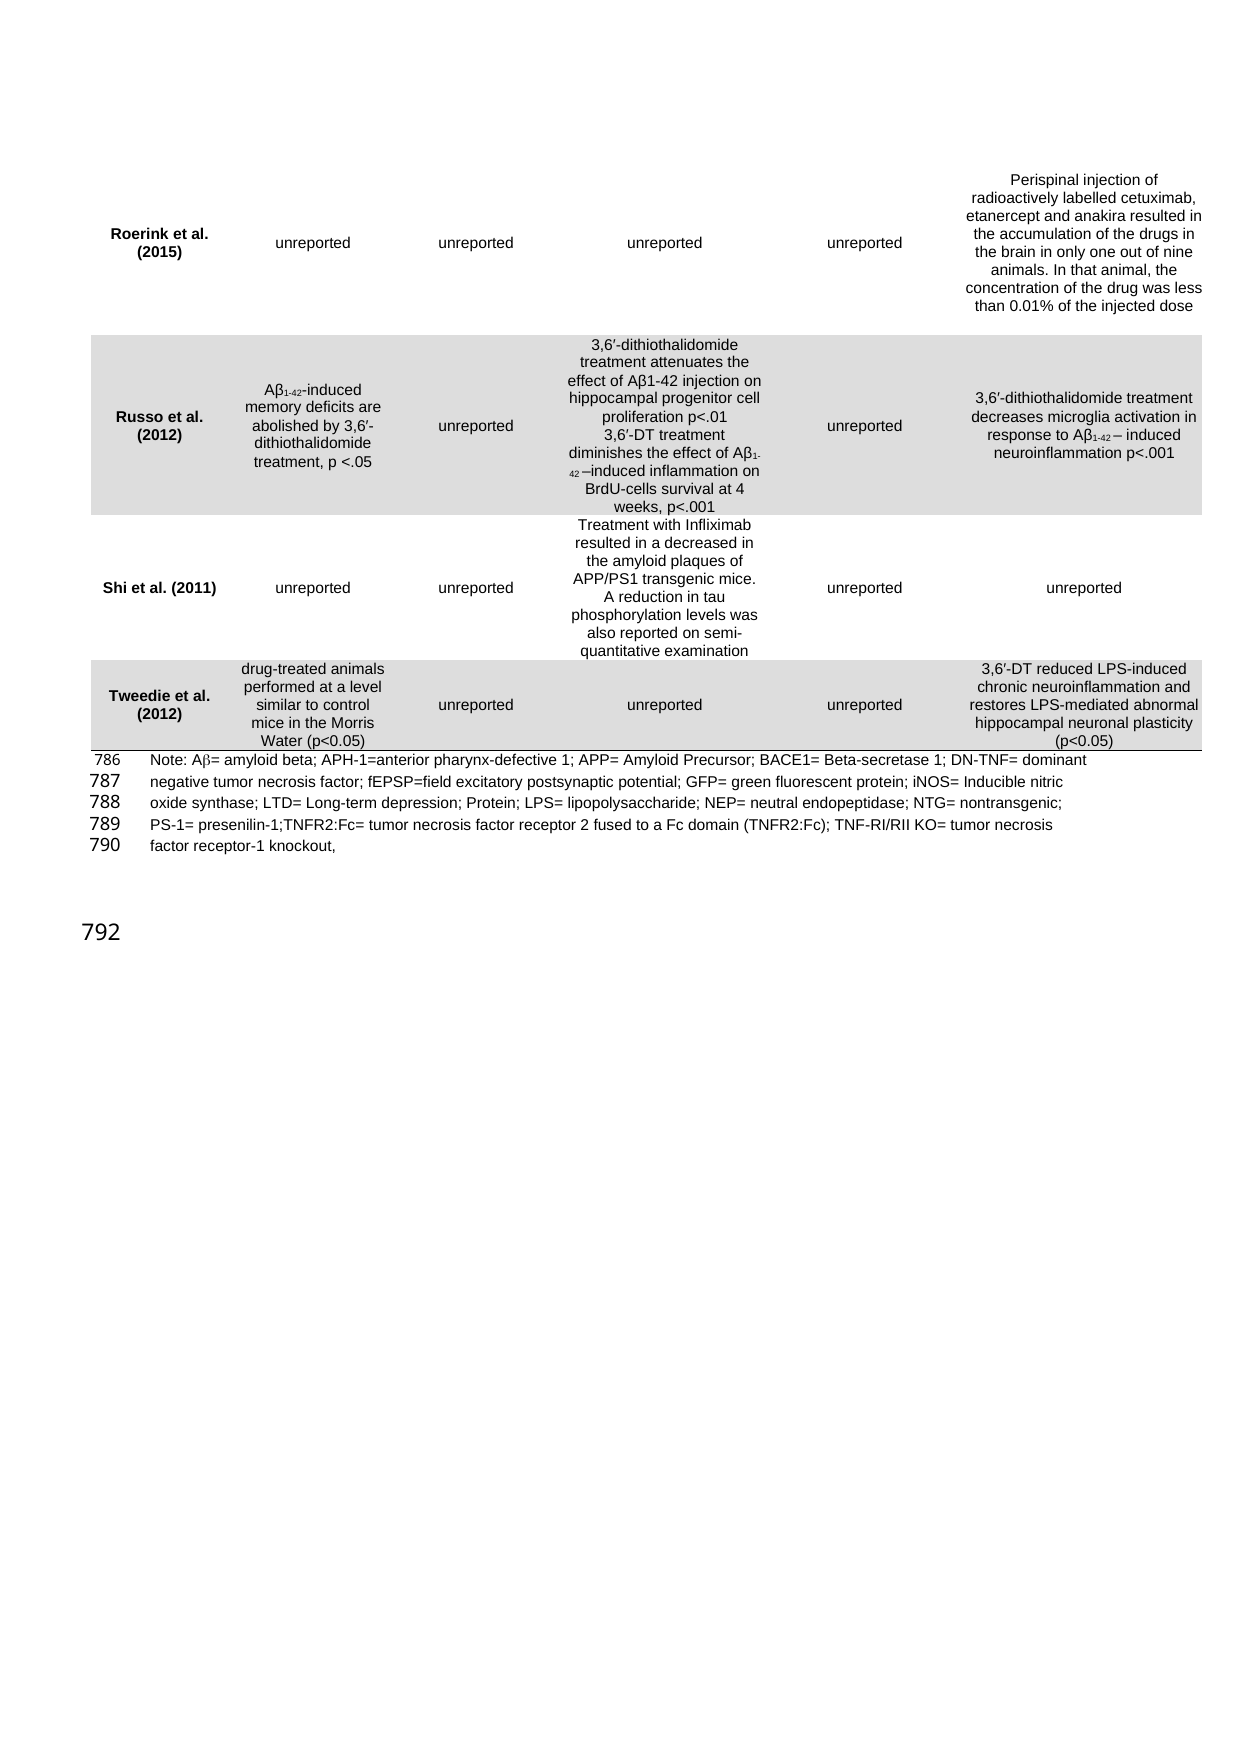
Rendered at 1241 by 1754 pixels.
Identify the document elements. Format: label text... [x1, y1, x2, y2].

table_cell Russo et al. (2012) [91, 335, 228, 515]
table_cell Shi et al. (2011) [91, 515, 228, 659]
table_cell unreported [775, 660, 954, 750]
table_cell unreported [554, 660, 775, 750]
table_cell unreported [228, 150, 398, 335]
table_cell unreported [775, 150, 954, 335]
table_cell unreported [398, 150, 554, 335]
table_cell Aβ1-42-induced memory deficits are abolished by 3,6′-dithiothalidomide treatment, p <.05 [228, 335, 398, 515]
table_cell unreported [775, 335, 954, 515]
table_cell unreported [954, 515, 1202, 659]
table_cell unreported [398, 335, 554, 515]
table_cell 3,6′-DT reduced LPS-induced chronic neuroinflammation and restores LPS-mediated abnormal hippocampal neuronal plasticity (p<0.05) [954, 660, 1202, 750]
table_cell Tweedie et al. (2012) [91, 660, 228, 750]
table_cell unreported [775, 515, 954, 659]
table_cell unreported [228, 515, 398, 659]
table_cell Perispinal injection of radioactively labelled cetuximab, etanercept and anakira resulted in the accumulation of the drugs in the brain in only one out of nine animals. In that animal, the concentration of the drug was less than 0.01% of the injected dose [954, 150, 1202, 335]
table_cell 3,6′-dithiothalidomide treatment decreases microglia activation in response to Aβ1-42 – induced neuroinflammation p<.001 [954, 335, 1202, 515]
table_cell Treatment with Infliximab resulted in a decreased in the amyloid plaques of APP/PS1 transgenic mice. A reduction in tau phosphorylation levels was also reported on semi-quantitative examination [554, 515, 775, 659]
table_cell Roerink et al. (2015) [91, 150, 228, 335]
text Note: A= amyloid beta; APH-1=anterior pharynx-defective 1; APP= Amyloid Precursor; BACE1= Beta-secretase 1; DN-TNF= dominant negative tumor necrosis factor; fEPSP=field excitatory postsynaptic potential; GFP= green fluorescent protein; iNOS= Inducible nitric oxide synthase; LTD= Long-term depression; Protein; LPS= lipopolysaccharide; NEP= neutral endopeptidase; NTG= nontransgenic; PS-1= presenilin-1;TNFR2:Fc= tumor necrosis factor receptor 2 fused to a Fc domain (TNFR2:Fc); TNF-RI/RII KO= tumor necrosis factor receptor-1 knockout, [150, 751, 1090, 889]
table_cell unreported [398, 515, 554, 659]
table_cell unreported [398, 660, 554, 750]
table_cell drug-treated animals performed at a level similar to control mice in the Morris Water (p<0.05) [228, 660, 398, 750]
table_cell unreported [554, 150, 775, 335]
table_cell 3,6′-dithiothalidomide treatment attenuates the effect of Aβ1-42 injection on hippocampal progenitor cell proliferation p<.01 3,6′-DT treatment diminishes the effect of Aβ1-42 –induced inflammation on BrdU-cells survival at 4 weeks, p<.001 [554, 335, 775, 515]
